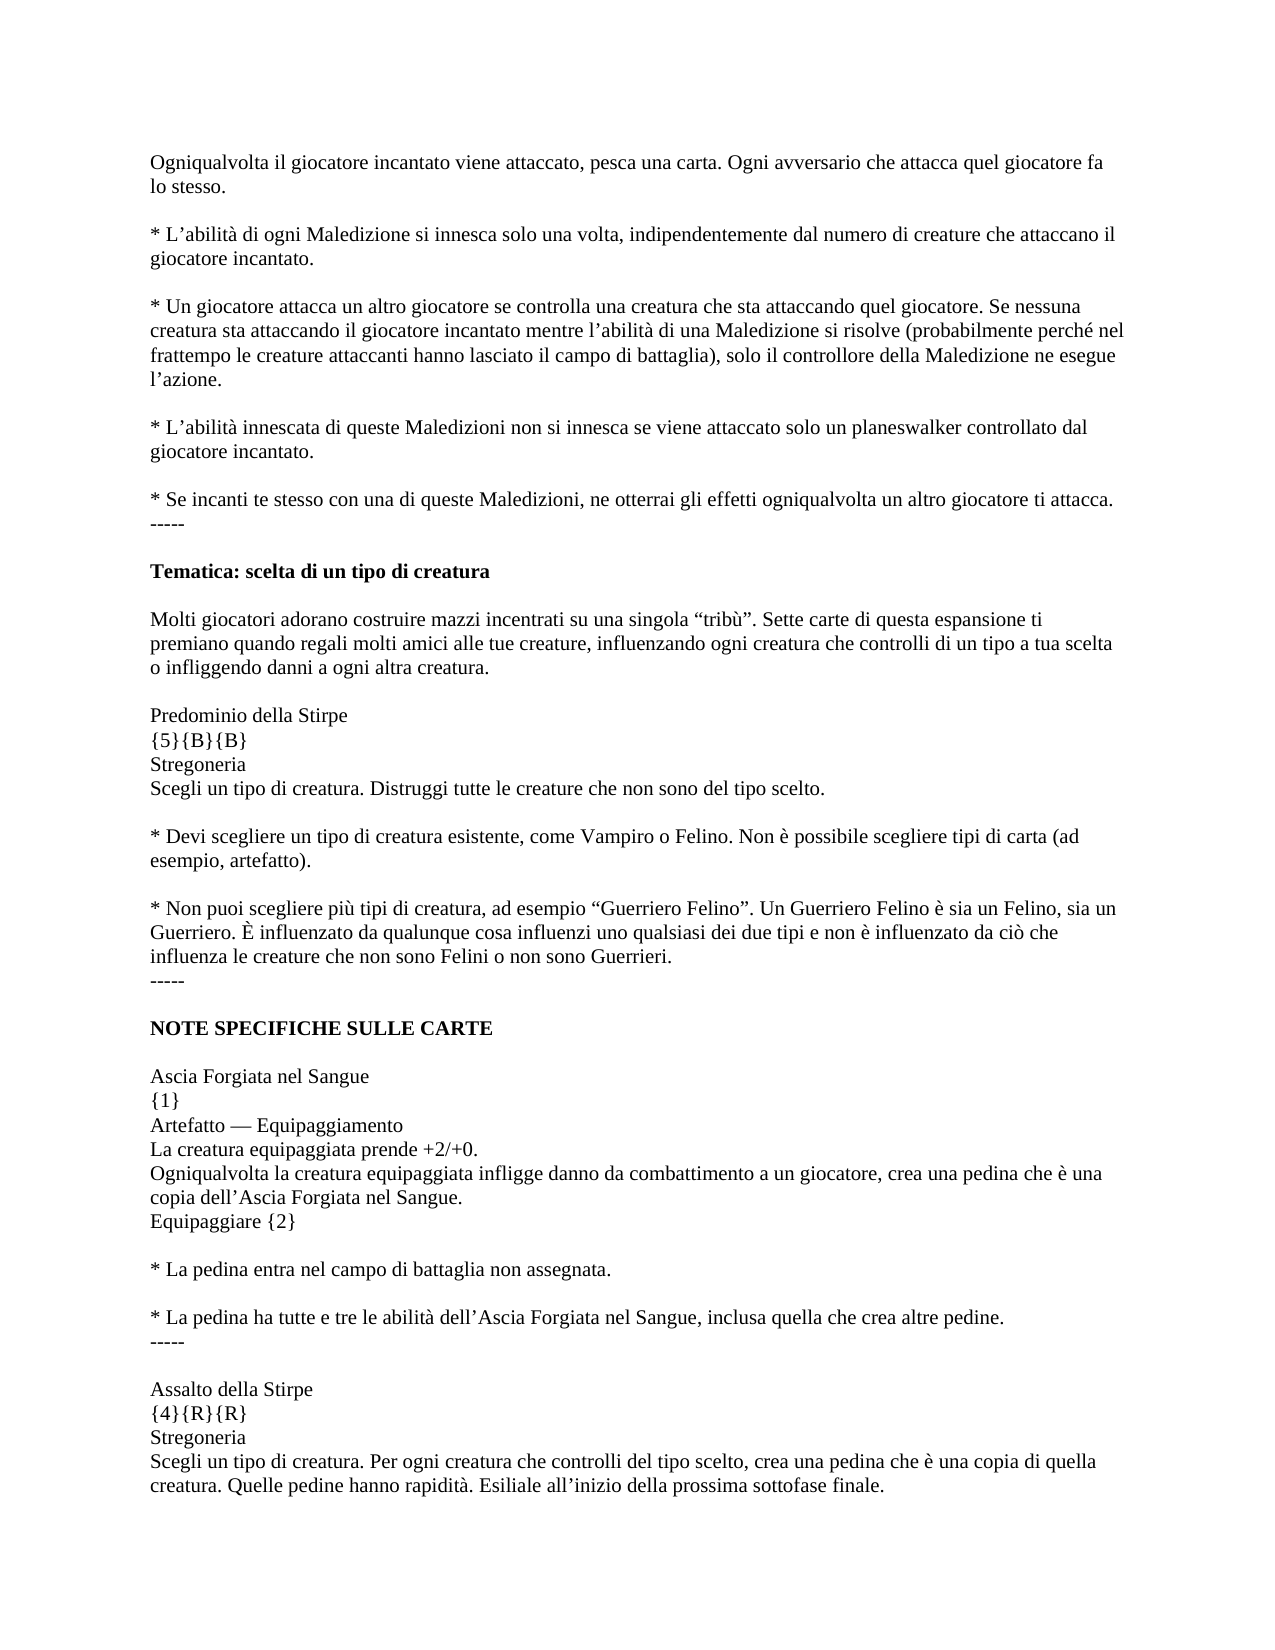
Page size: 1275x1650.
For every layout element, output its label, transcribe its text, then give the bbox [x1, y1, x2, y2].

text ----- [150, 511, 1125, 535]
text Tematica: scelta di un tipo di creatura [150, 559, 1125, 583]
text NOTE SPECIFICHE SULLE CARTE [150, 1016, 1125, 1040]
text Ogniqualvolta il giocatore incantato viene attaccato, pesca una carta. Ogni avversario che attacca quel giocatore fa lo stesso. [150, 150, 1125, 198]
text * L’abilità innescata di queste Maledizioni non si innesca se viene attaccato solo un planeswalker controllato dal giocatore incantato. [150, 415, 1125, 463]
text Stregoneria [150, 1425, 1125, 1449]
text Ascia Forgiata nel Sangue [150, 1064, 1125, 1088]
text {4}{R}{R} [150, 1401, 1125, 1425]
text * Un giocatore attacca un altro giocatore se controlla una creatura che sta attaccando quel giocatore. Se nessuna creatura sta attaccando il giocatore incantato mentre l’abilità di una Maledizione si risolve (probabilmente perché nel frattempo le creature attaccanti hanno lasciato il campo di battaglia), solo il controllore della Maledizione ne esegue l’azione. [150, 294, 1125, 391]
text La creatura equipaggiata prende +2/+0. [150, 1137, 1125, 1161]
text * Se incanti te stesso con una di queste Maledizioni, ne otterrai gli effetti ogniqualvolta un altro giocatore ti attacca. [150, 487, 1125, 511]
text Scegli un tipo di creatura. Per ogni creatura che controlli del tipo scelto, crea una pedina che è una copia di quella creatura. Quelle pedine hanno rapidità. Esiliale all’inizio della prossima sottofase finale. [150, 1449, 1125, 1497]
text ----- [150, 1329, 1125, 1353]
text Equipaggiare {2} [150, 1209, 1125, 1233]
text ----- [150, 968, 1125, 992]
text * La pedina entra nel campo di battaglia non assegnata. [150, 1257, 1125, 1281]
text Scegli un tipo di creatura. Distruggi tutte le creature che non sono del tipo scelto. [150, 776, 1125, 800]
text * L’abilità di ogni Maledizione si innesca solo una volta, indipendentemente dal numero di creature che attaccano il giocatore incantato. [150, 222, 1125, 270]
text Predominio della Stirpe [150, 703, 1125, 727]
text Ogniqualvolta la creatura equipaggiata infligge danno da combattimento a un giocatore, crea una pedina che è una copia dell’Ascia Forgiata nel Sangue. [150, 1161, 1125, 1209]
text {1} [150, 1088, 1125, 1112]
text * La pedina ha tutte e tre le abilità dell’Ascia Forgiata nel Sangue, inclusa quella che crea altre pedine. [150, 1305, 1125, 1329]
text * Non puoi scegliere più tipi di creatura, ad esempio “Guerriero Felino”. Un Guerriero Felino è sia un Felino, sia un Guerriero. È influenzato da qualunque cosa influenzi uno qualsiasi dei due tipi e non è influenzato da ciò che influenza le creature che non sono Felini o non sono Guerrieri. [150, 896, 1125, 968]
text Assalto della Stirpe [150, 1377, 1125, 1401]
text Artefatto — Equipaggiamento [150, 1112, 1125, 1137]
text Molti giocatori adorano costruire mazzi incentrati su una singola “tribù”. Sette carte di questa espansione ti premiano quando regali molti amici alle tue creature, influenzando ogni creatura che controlli di un tipo a tua scelta o infliggendo danni a ogni altra creatura. [150, 607, 1125, 679]
text * Devi scegliere un tipo di creatura esistente, come Vampiro o Felino. Non è possibile scegliere tipi di carta (ad esempio, artefatto). [150, 824, 1125, 872]
text {5}{B}{B} [150, 727, 1125, 752]
text Stregoneria [150, 752, 1125, 776]
